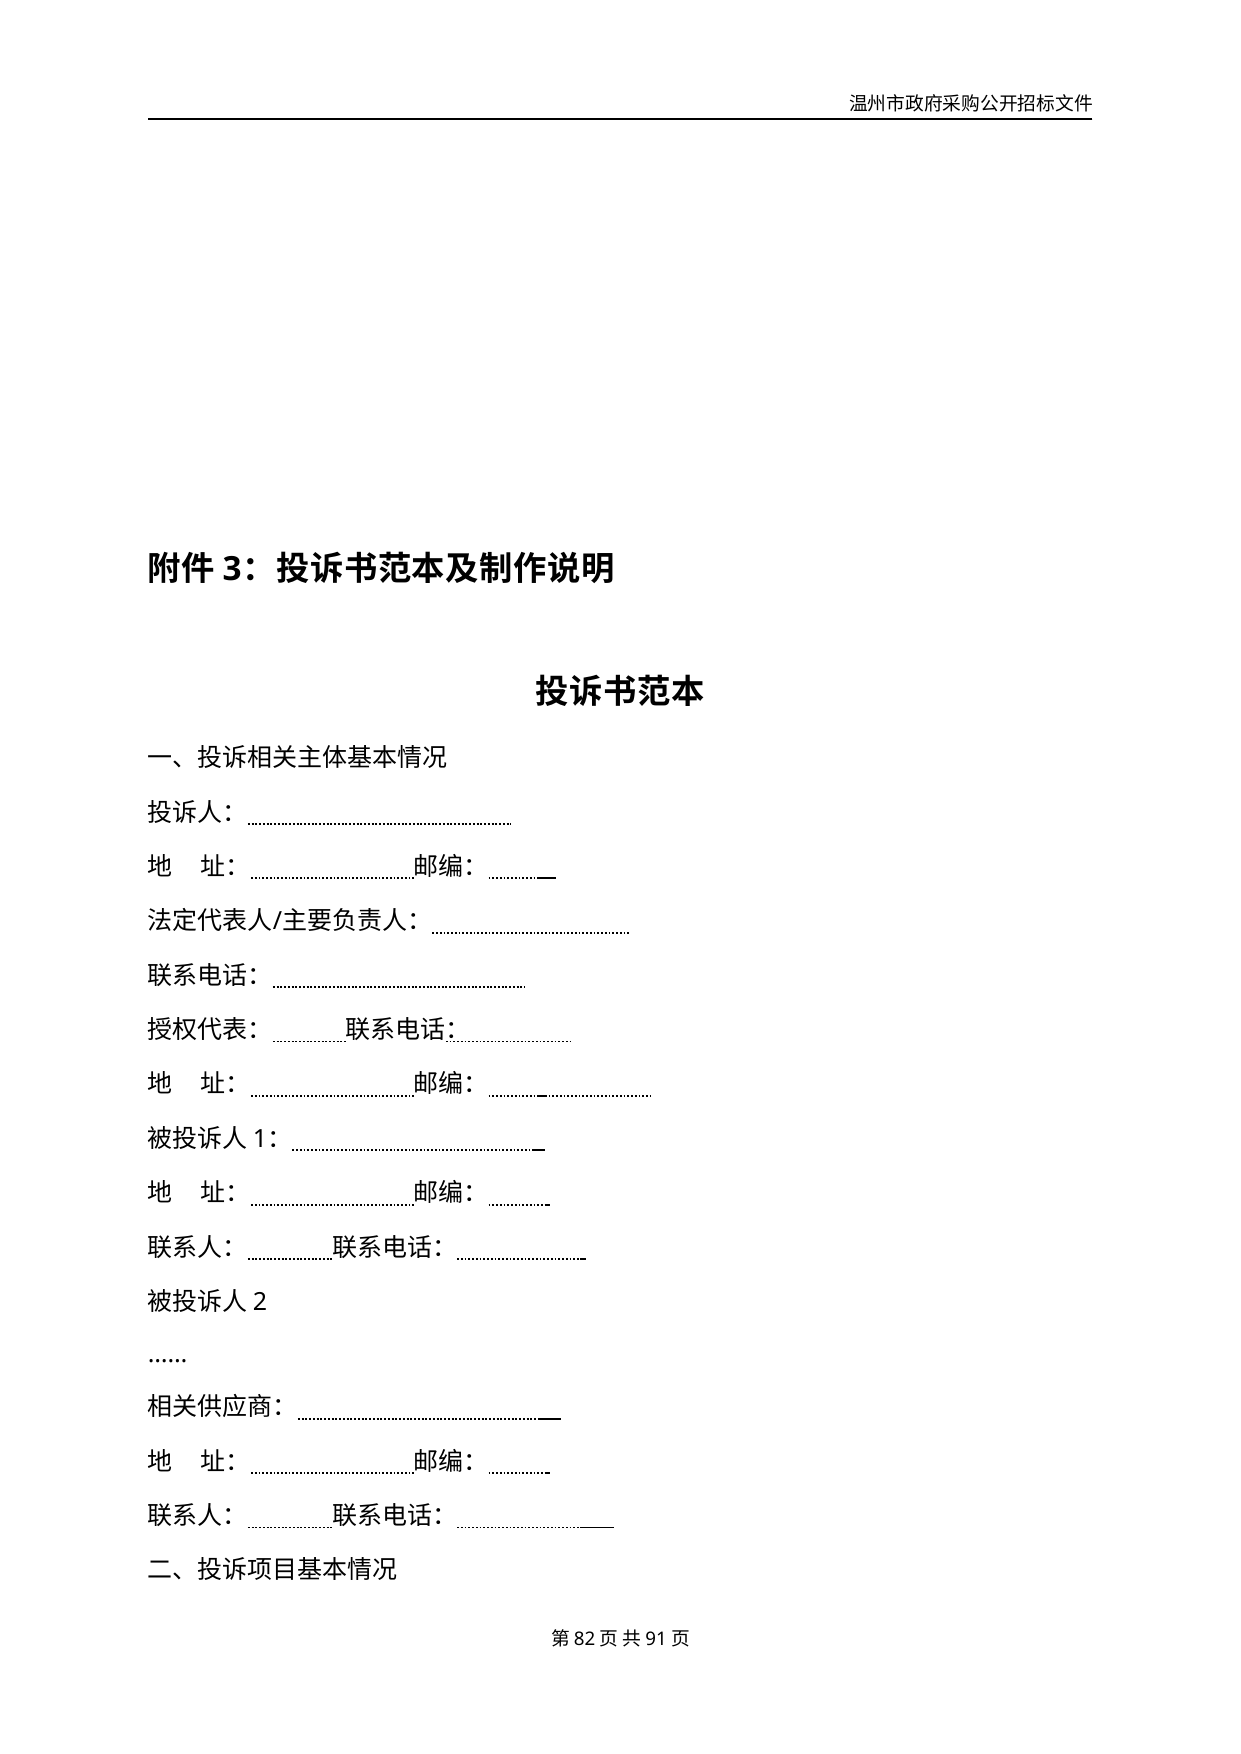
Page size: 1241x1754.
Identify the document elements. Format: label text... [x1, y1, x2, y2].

text 联系电话： [148, 955, 1092, 991]
text 附件3：投诉书范本及制作说明 [148, 542, 1092, 590]
text 地 址： 邮编： [148, 1173, 1092, 1209]
text …… [148, 1336, 1092, 1370]
text 一、投诉相关主体基本情况 [148, 738, 1092, 774]
text 联系人： 联系电话： [148, 1496, 1092, 1532]
text 地 址： 邮编： [148, 1441, 1092, 1477]
text 地 址： 邮编： [148, 1064, 1092, 1100]
text 地 址： 邮编： [148, 846, 1092, 883]
text 法定代表人/主要负责人： [148, 901, 1092, 937]
text 授权代表： 联系电话： [148, 1009, 1092, 1046]
text 被投诉人1： [148, 1118, 1092, 1154]
text 联系人： 联系电话： [148, 1227, 1092, 1263]
text 投诉书范本 [148, 665, 1092, 713]
text 二、投诉项目基本情况 [148, 1550, 1092, 1586]
text 被投诉人2 [148, 1281, 1092, 1318]
text 投诉人： [148, 792, 1092, 828]
text 相关供应商： [148, 1387, 1092, 1423]
